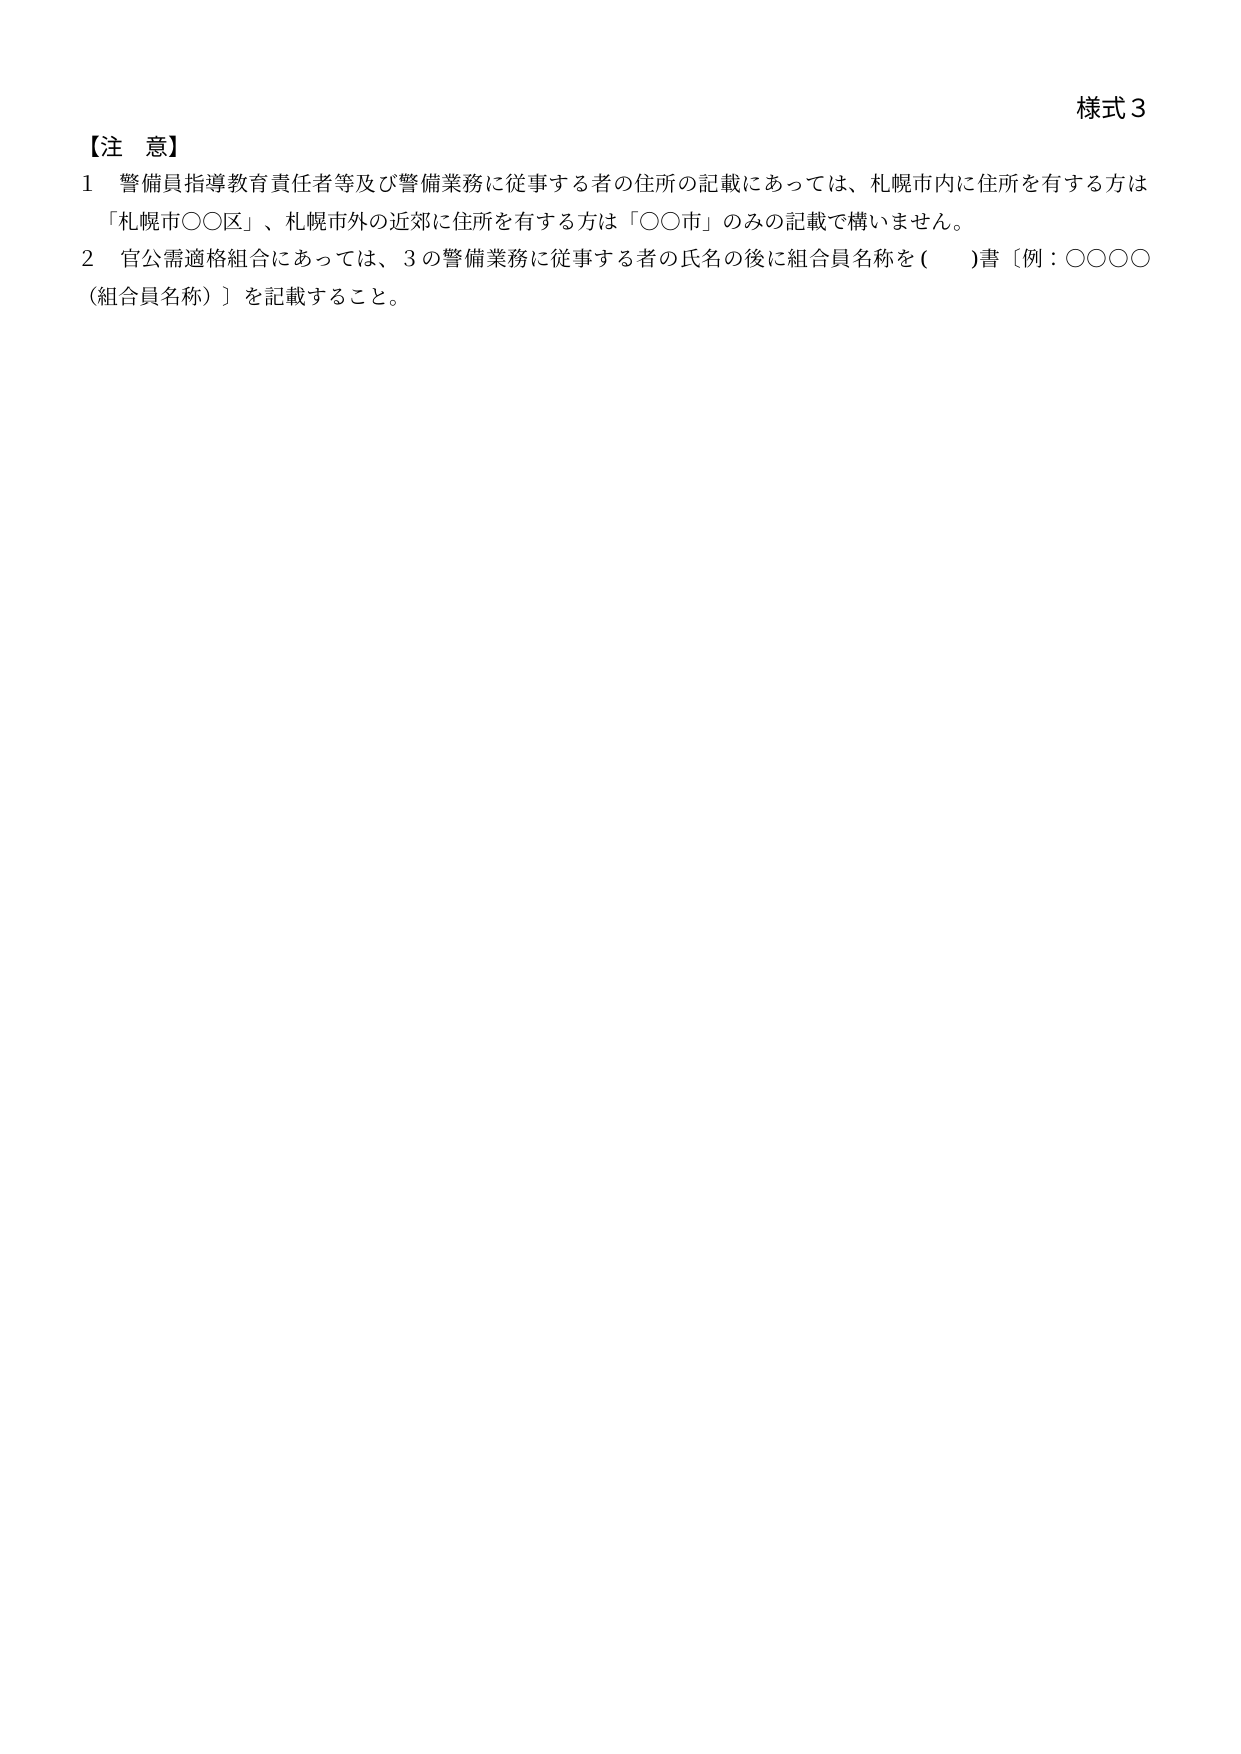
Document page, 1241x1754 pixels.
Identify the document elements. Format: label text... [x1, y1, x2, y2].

text １ 警備員指導教育責任者等及び警備業務に従事する者の住所の記載にあっては、札幌市内に住所を有する方は「札幌市○○区」、札幌市外の近郊に住所を有する方は「○○市」のみの記載で構いません。 [77, 164, 1152, 239]
text ２ 官公需適格組合にあっては、３の警備業務に従事する者の氏名の後に組合員名称を( )書〔例：○○○○（組合員名称）〕を記載すること。 [77, 239, 1152, 314]
text 【注 意】 [77, 126, 1152, 164]
